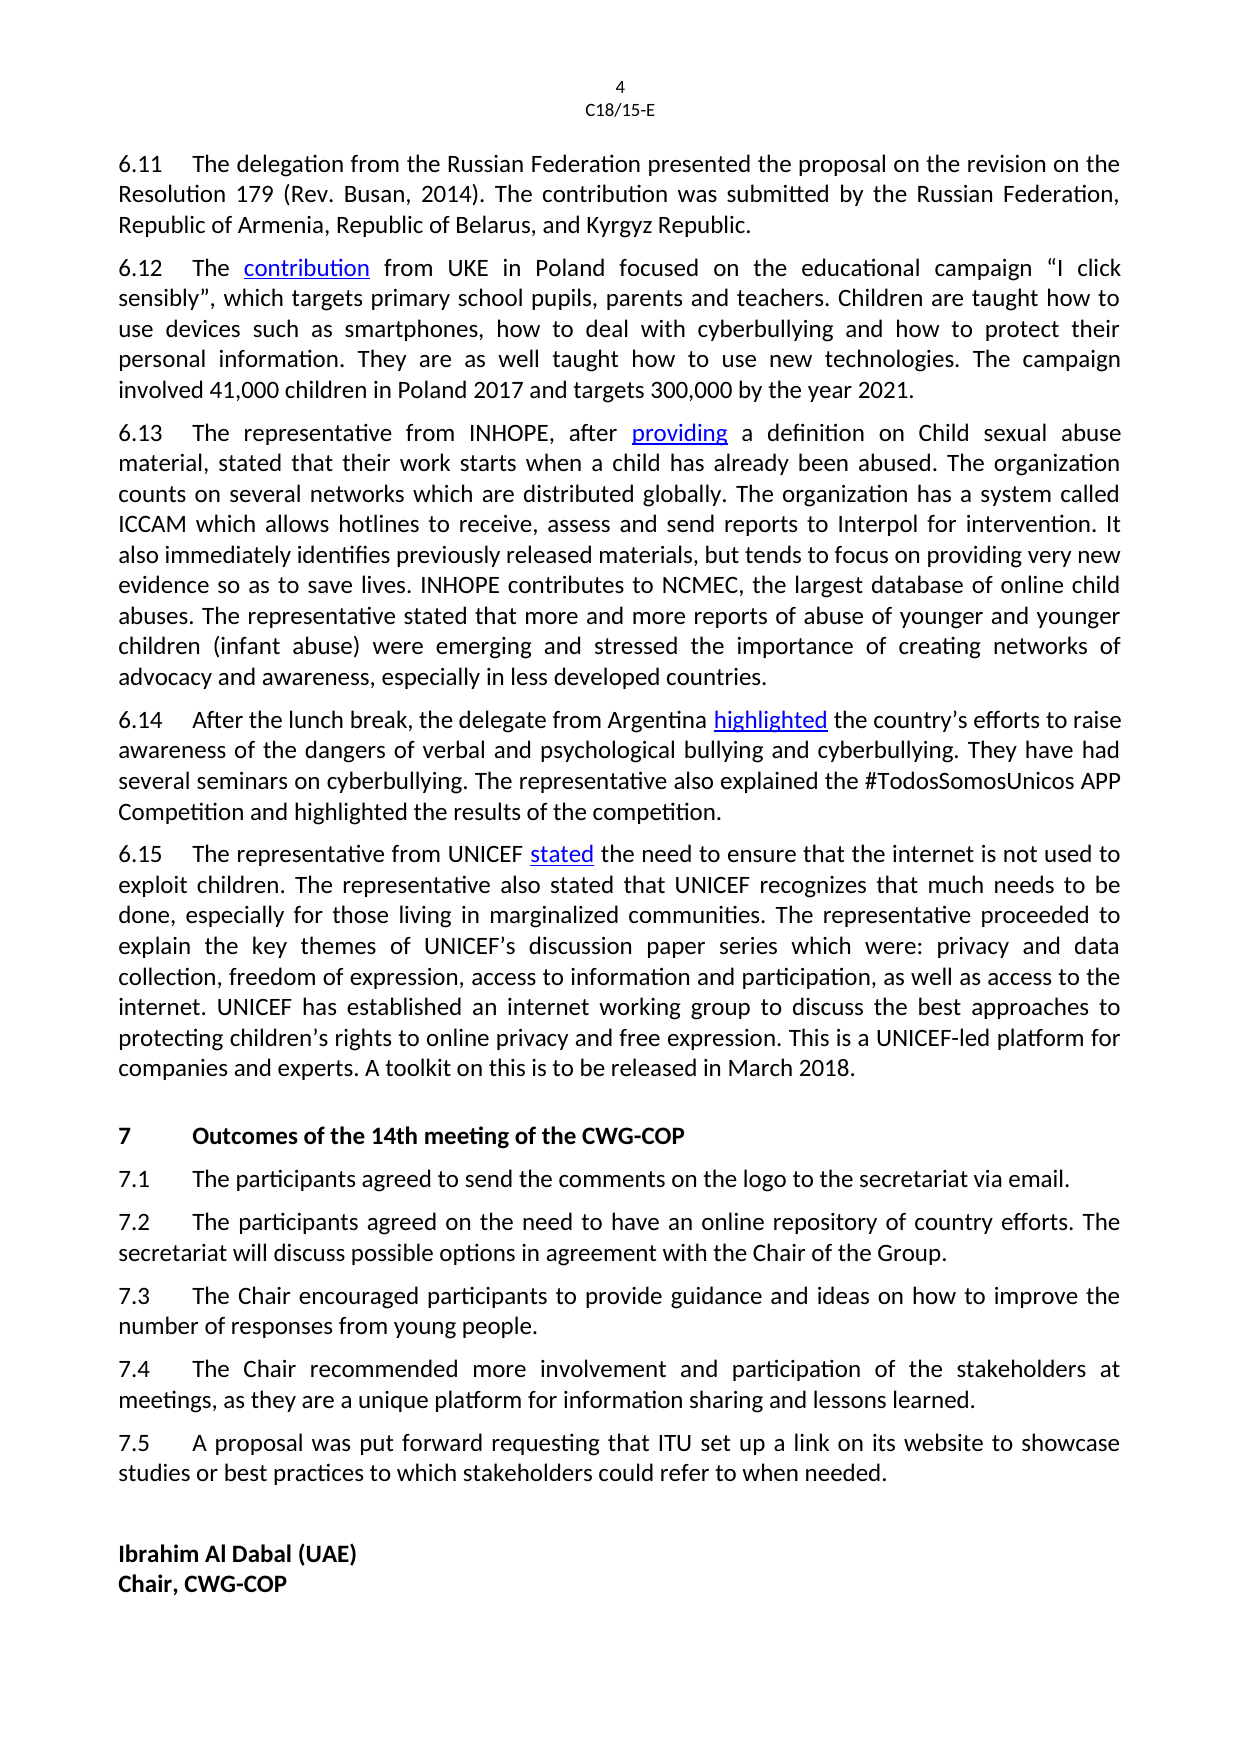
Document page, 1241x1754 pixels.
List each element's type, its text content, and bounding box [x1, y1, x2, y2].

text 6.11 The delegation from the Russian Federation presented the proposal on the revision on the Resolution 179 (Rev. Busan, 2014). The contribution was submitted by the Russian Federation, Republic of Armenia, Republic of Belarus, and Kyrgyz Republic. [118, 148, 1122, 239]
text 7.5 A proposal was put forward requesting that ITU set up a link on its website to showcase studies or best practices to which stakeholders could refer to when needed. [118, 1427, 1122, 1488]
text Ibrahim Al Dabal (UAE) Chair, CWG-COP [118, 1538, 1122, 1599]
text 7 Outcomes of the 14th meeting of the CWG-COP [118, 1120, 1122, 1151]
text 6.14 After the lunch break, the delegate from Argentina highlighted the country’s efforts to raise awareness of the dangers of verbal and psychological bullying and cyberbullying. They have had several seminars on cyberbullying. The representative also explained the #TodosSomosUnicos APP Competition and highlighted the results of the competition. [118, 704, 1122, 826]
text 7.1 The participants agreed to send the comments on the logo to the secretariat via email. [118, 1163, 1122, 1194]
text 7.2 The participants agreed on the need to have an online repository of country efforts. The secretariat will discuss possible options in agreement with the Chair of the Group. [118, 1206, 1122, 1267]
text 6.12 The contribution from UKE in Poland focused on the educational campaign “I click sensibly”, which targets primary school pupils, parents and teachers. Children are taught how to use devices such as smartphones, how to deal with cyberbullying and how to protect their personal information. They are as well taught how to use new technologies. The campaign involved 41,000 children in Poland 2017 and targets 300,000 by the year 2021. [118, 252, 1122, 404]
text 6.15 The representative from UNICEF stated the need to ensure that the internet is not used to exploit children. The representative also stated that UNICEF recognizes that much needs to be done, especially for those living in marginalized communities. The representative proceeded to explain the key themes of UNICEF’s discussion paper series which were: privacy and data collection, freedom of expression, access to information and participation, as well as access to the internet. UNICEF has established an internet working group to discuss the best approaches to protecting children’s rights to online privacy and free expression. This is a UNICEF-led platform for companies and experts. A toolkit on this is to be released in March 2018. [118, 839, 1122, 1083]
text 7.4 The Chair recommended more involvement and participation of the stakeholders at meetings, as they are a unique platform for information sharing and lessons learned. [118, 1353, 1122, 1414]
text 7.3 The Chair encouraged participants to provide guidance and ideas on how to improve the number of responses from young people. [118, 1280, 1122, 1341]
text 6.13 The representative from INHOPE, after providing a definition on Child sexual abuse material, stated that their work starts when a child has already been abused. The organization counts on several networks which are distributed globally. The organization has a system called ICCAM which allows hotlines to receive, assess and send reports to Interpol for intervention. It also immediately identifies previously released materials, but tends to focus on providing very new evidence so as to save lives. INHOPE contributes to NCMEC, the largest database of online child abuses. The representative stated that more and more reports of abuse of younger and younger children (infant abuse) were emerging and stressed the importance of creating networks of advocacy and awareness, especially in less developed countries. [118, 417, 1122, 692]
